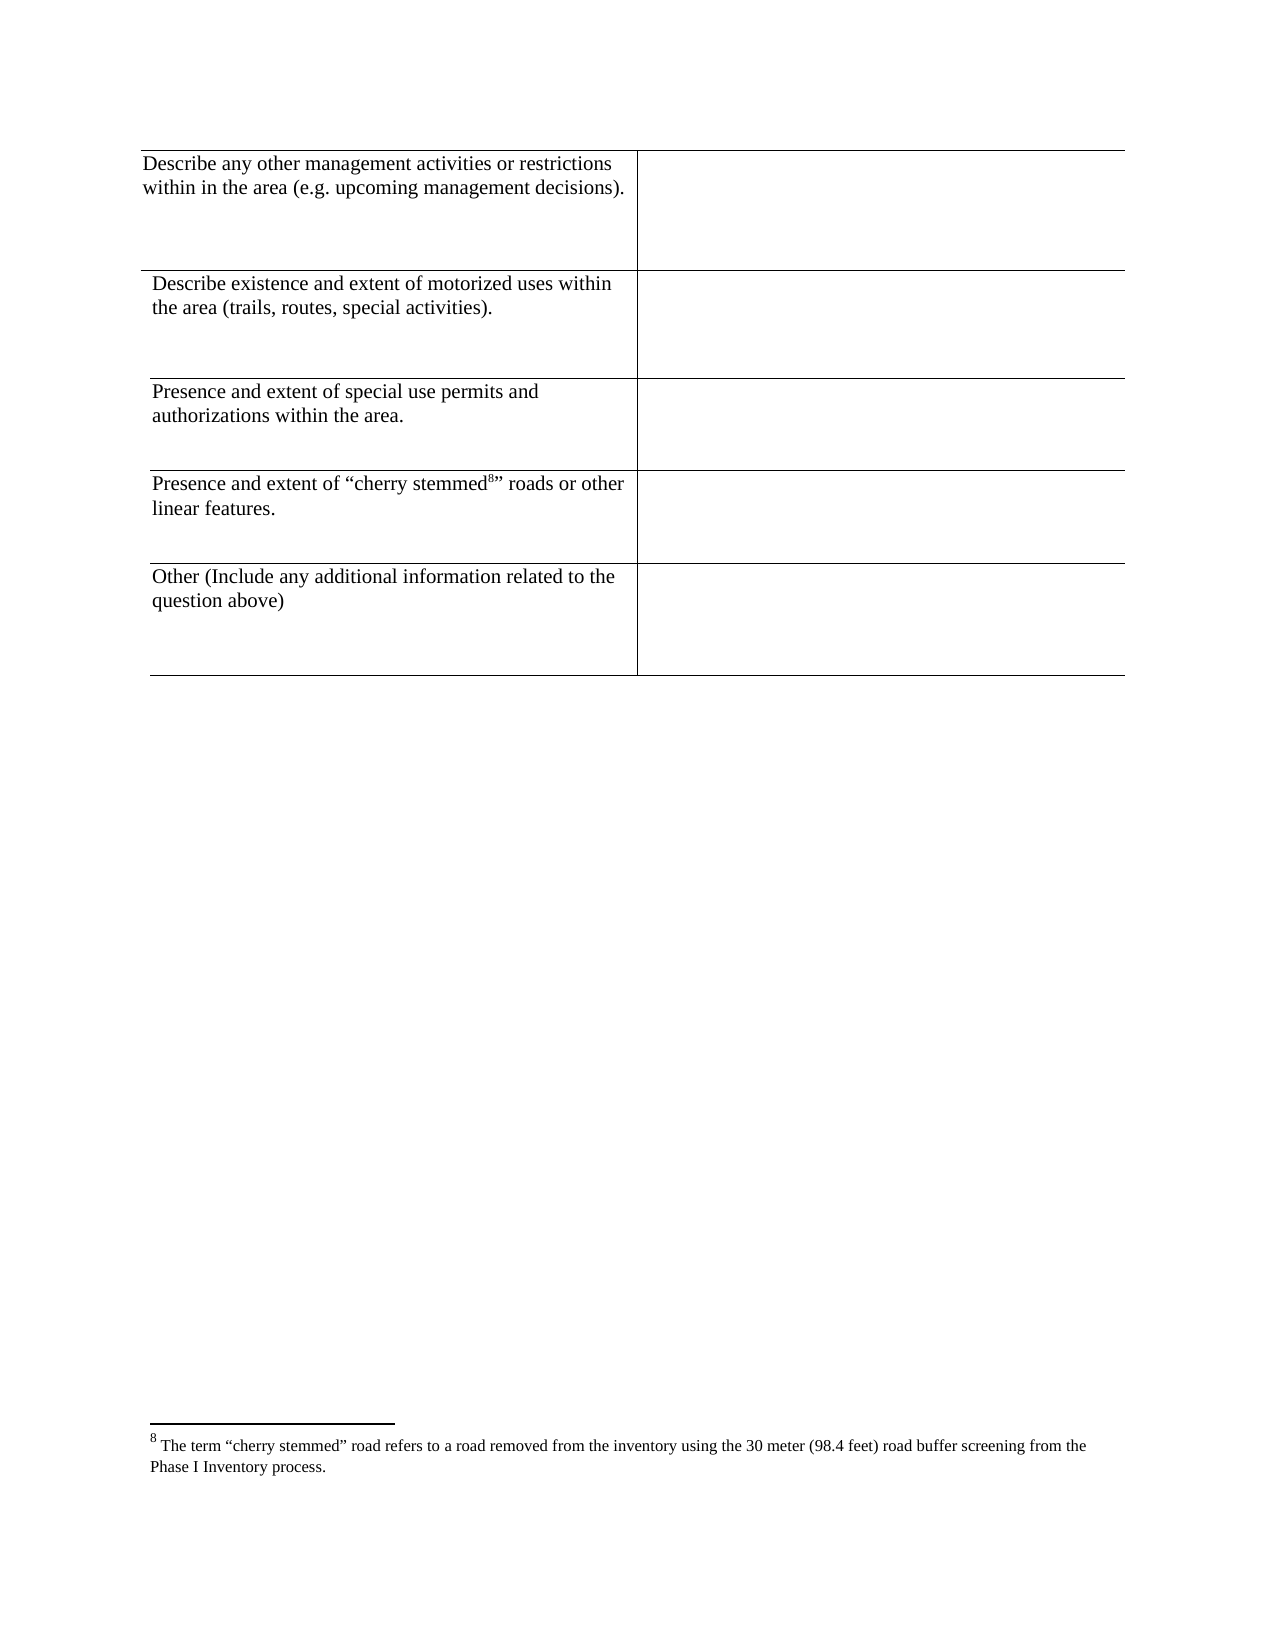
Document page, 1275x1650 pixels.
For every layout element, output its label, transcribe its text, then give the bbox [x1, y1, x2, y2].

table_cell [638, 471, 1125, 563]
table_cell [638, 379, 1125, 470]
table_cell Presence and extent of special use permits and authorizations within the area. [150, 379, 637, 470]
table_cell [638, 271, 1125, 378]
table_cell Describe existence and extent of motorized uses within the area (trails, routes, special activities). [150, 271, 637, 378]
table_cell Other (Include any additional information related to the question above) [150, 564, 637, 674]
table_cell Presence and extent of “cherry stemmed” roads or other linear features. [150, 471, 637, 563]
table_cell Describe any other management activities or restrictions within in the area (e.g. upcoming management decisions). [141, 151, 637, 270]
table_cell [638, 151, 1125, 270]
table_cell [638, 564, 1125, 674]
